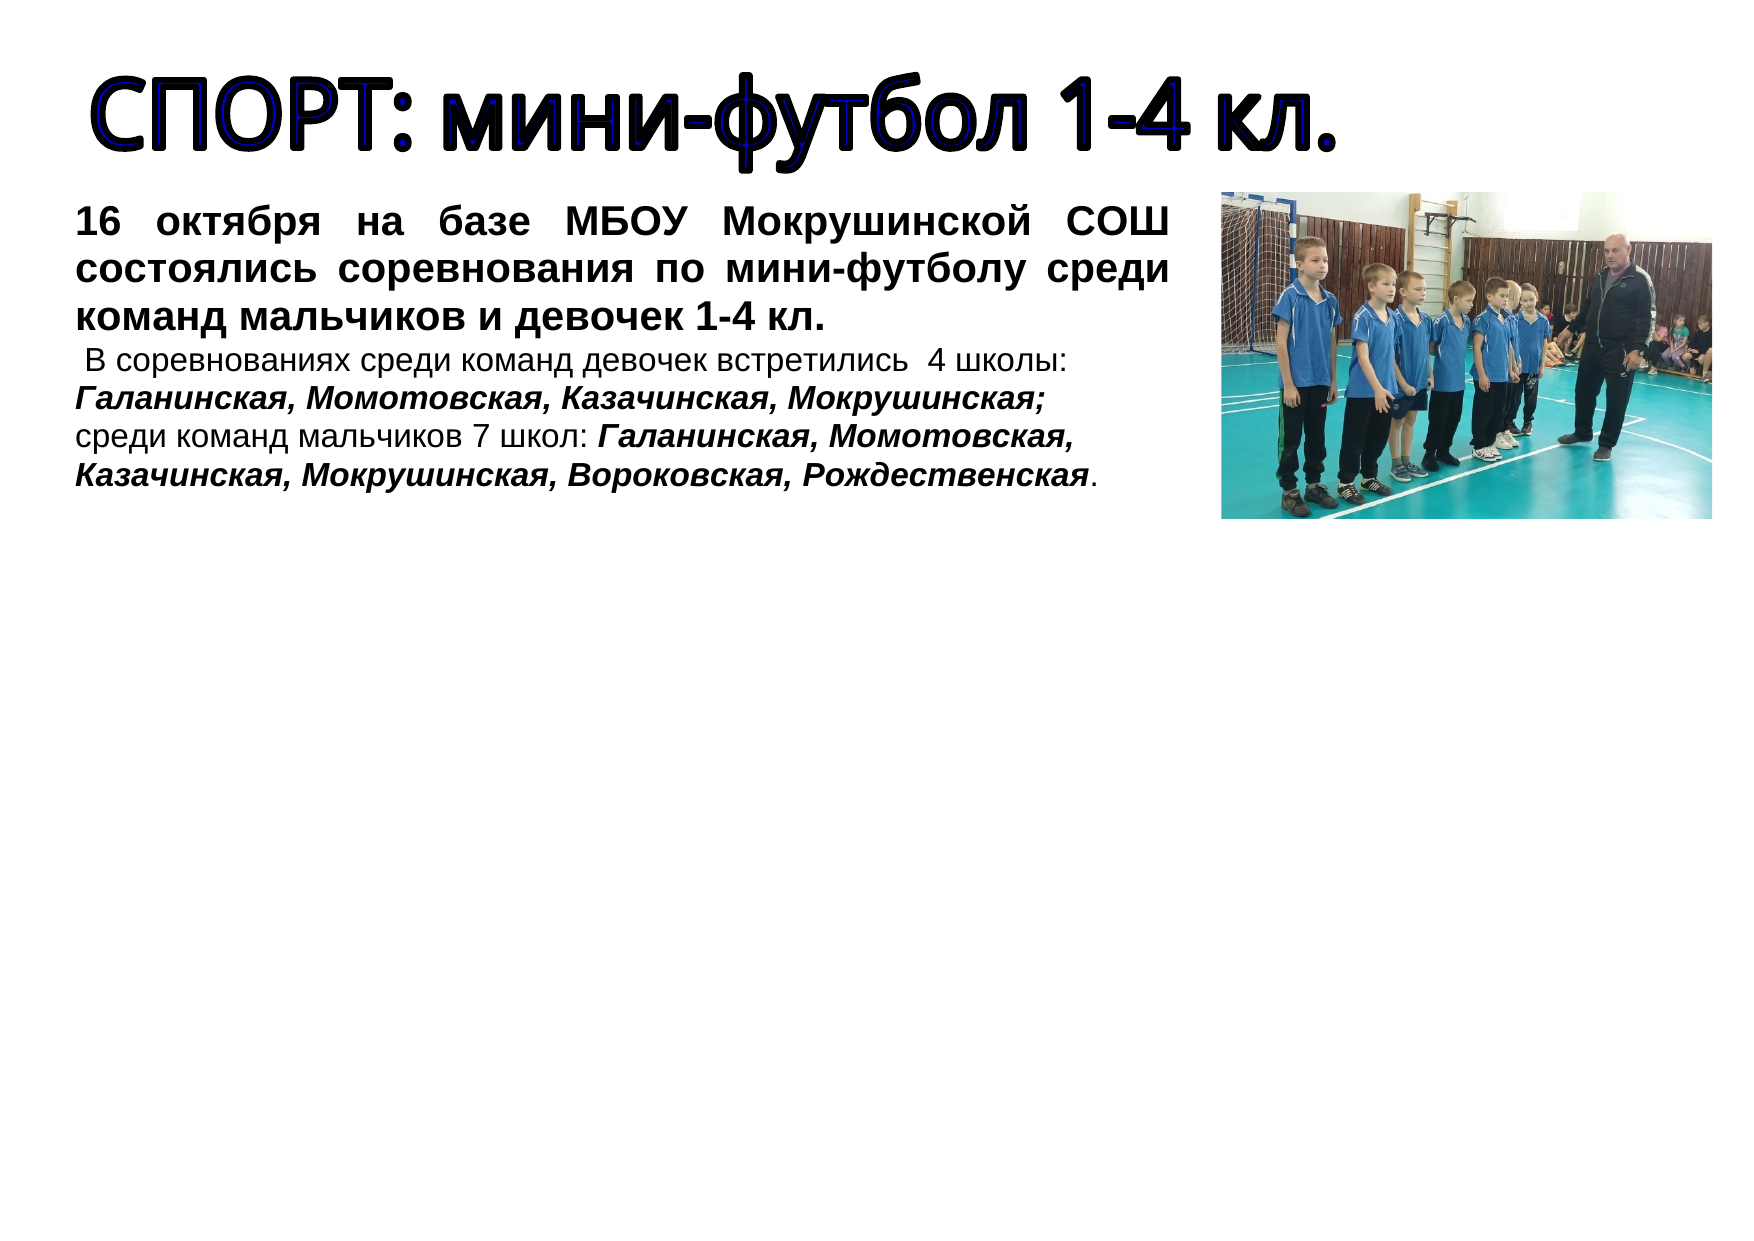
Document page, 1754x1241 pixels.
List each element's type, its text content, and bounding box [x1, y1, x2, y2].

table_header 16 октября на базе МБОУ Мокрушинской СОШ состоялись соревнования по мини-футболу среди команд мальчиков и девочек 1-4 кл. В соревнованиях среди команд девочек встретились 4 школы: Галанинская, Момотовская, Казачинская, Мокрушинская; среди команд мальчиков 7 школ: Галанинская, Момотовская, Казачинская, Мокрушинская, Вороковская, Рождественская. [64, 196, 1182, 493]
picture [1221, 192, 1713, 519]
